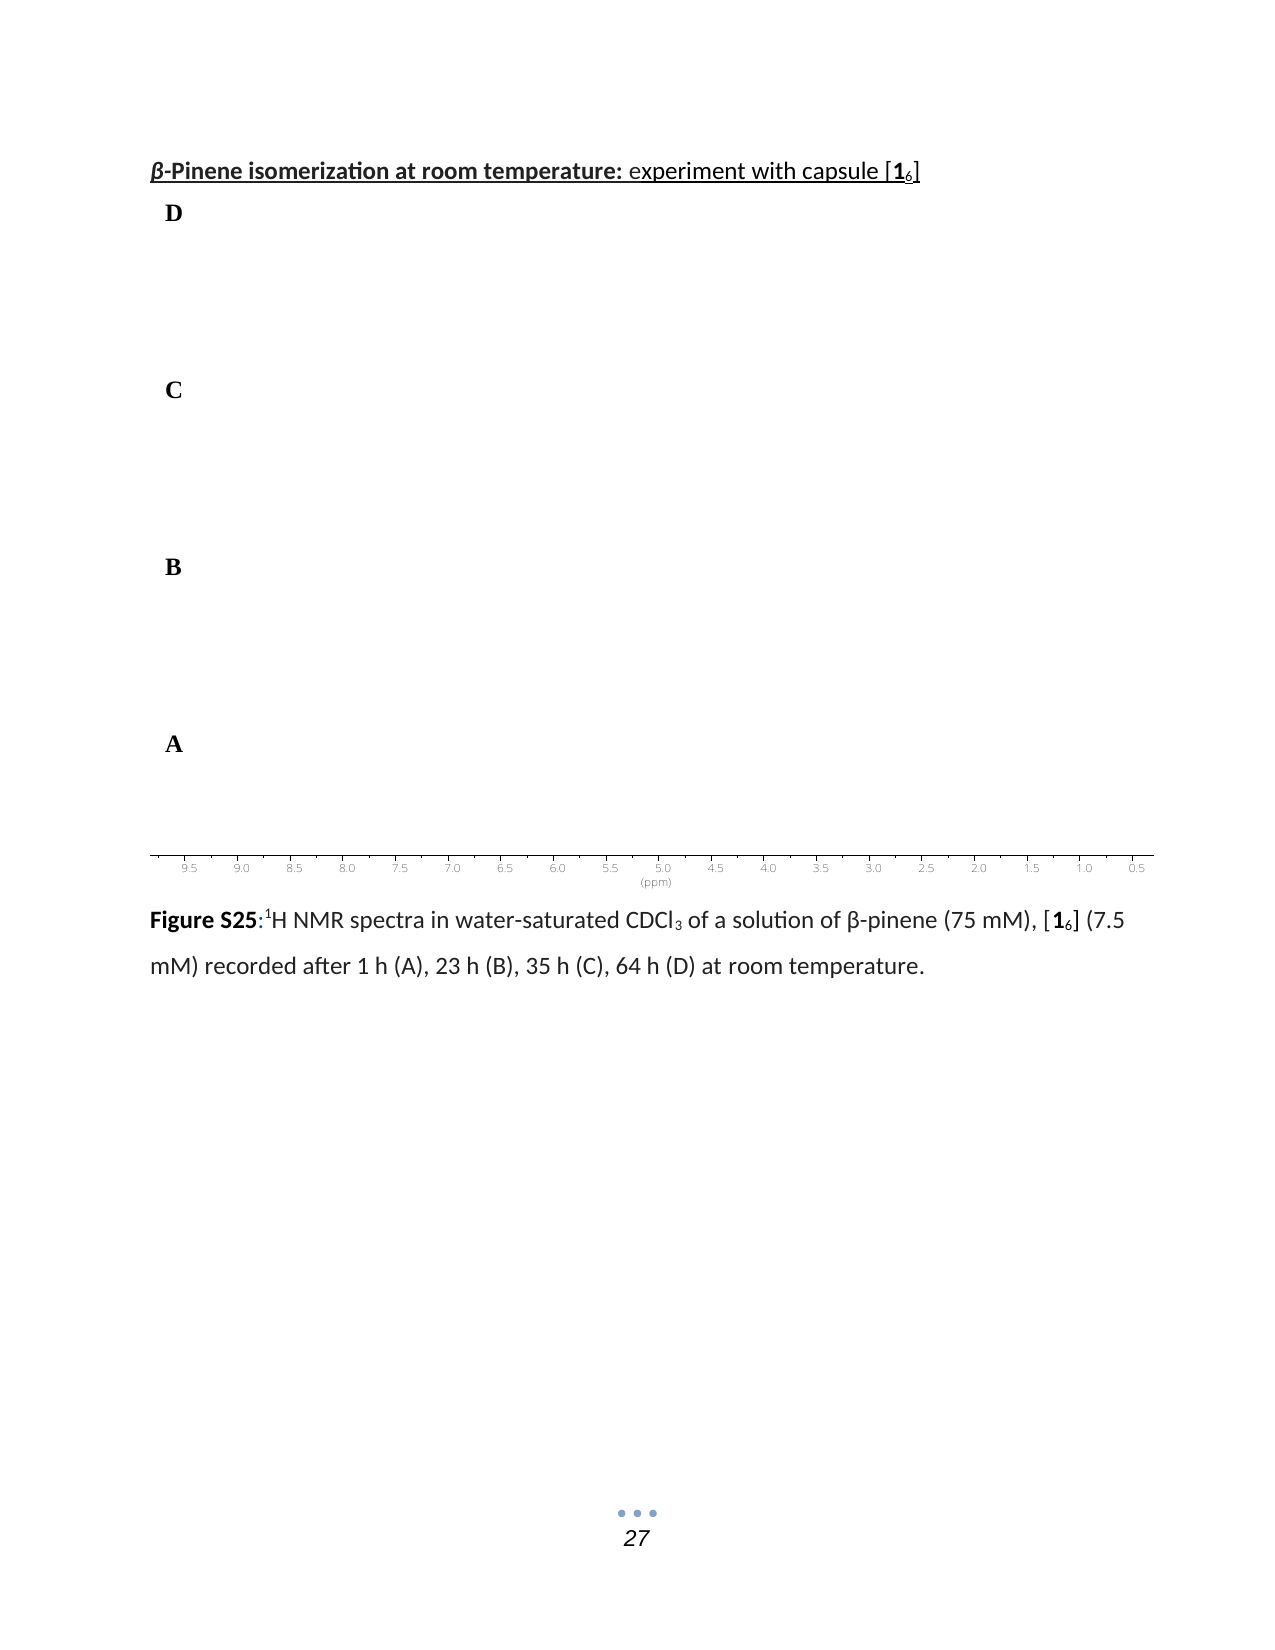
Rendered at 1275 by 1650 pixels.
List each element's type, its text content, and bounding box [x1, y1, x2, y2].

text Figure S25:1H NMR spectra in water-saturated CDCl3 of a solution of β-pinene (75 mM), [16] (7.5 mM) recorded after 1 h (A), 23 h (B), 35 h (C), 64 h (D) at room temperature. [150, 904, 1125, 980]
